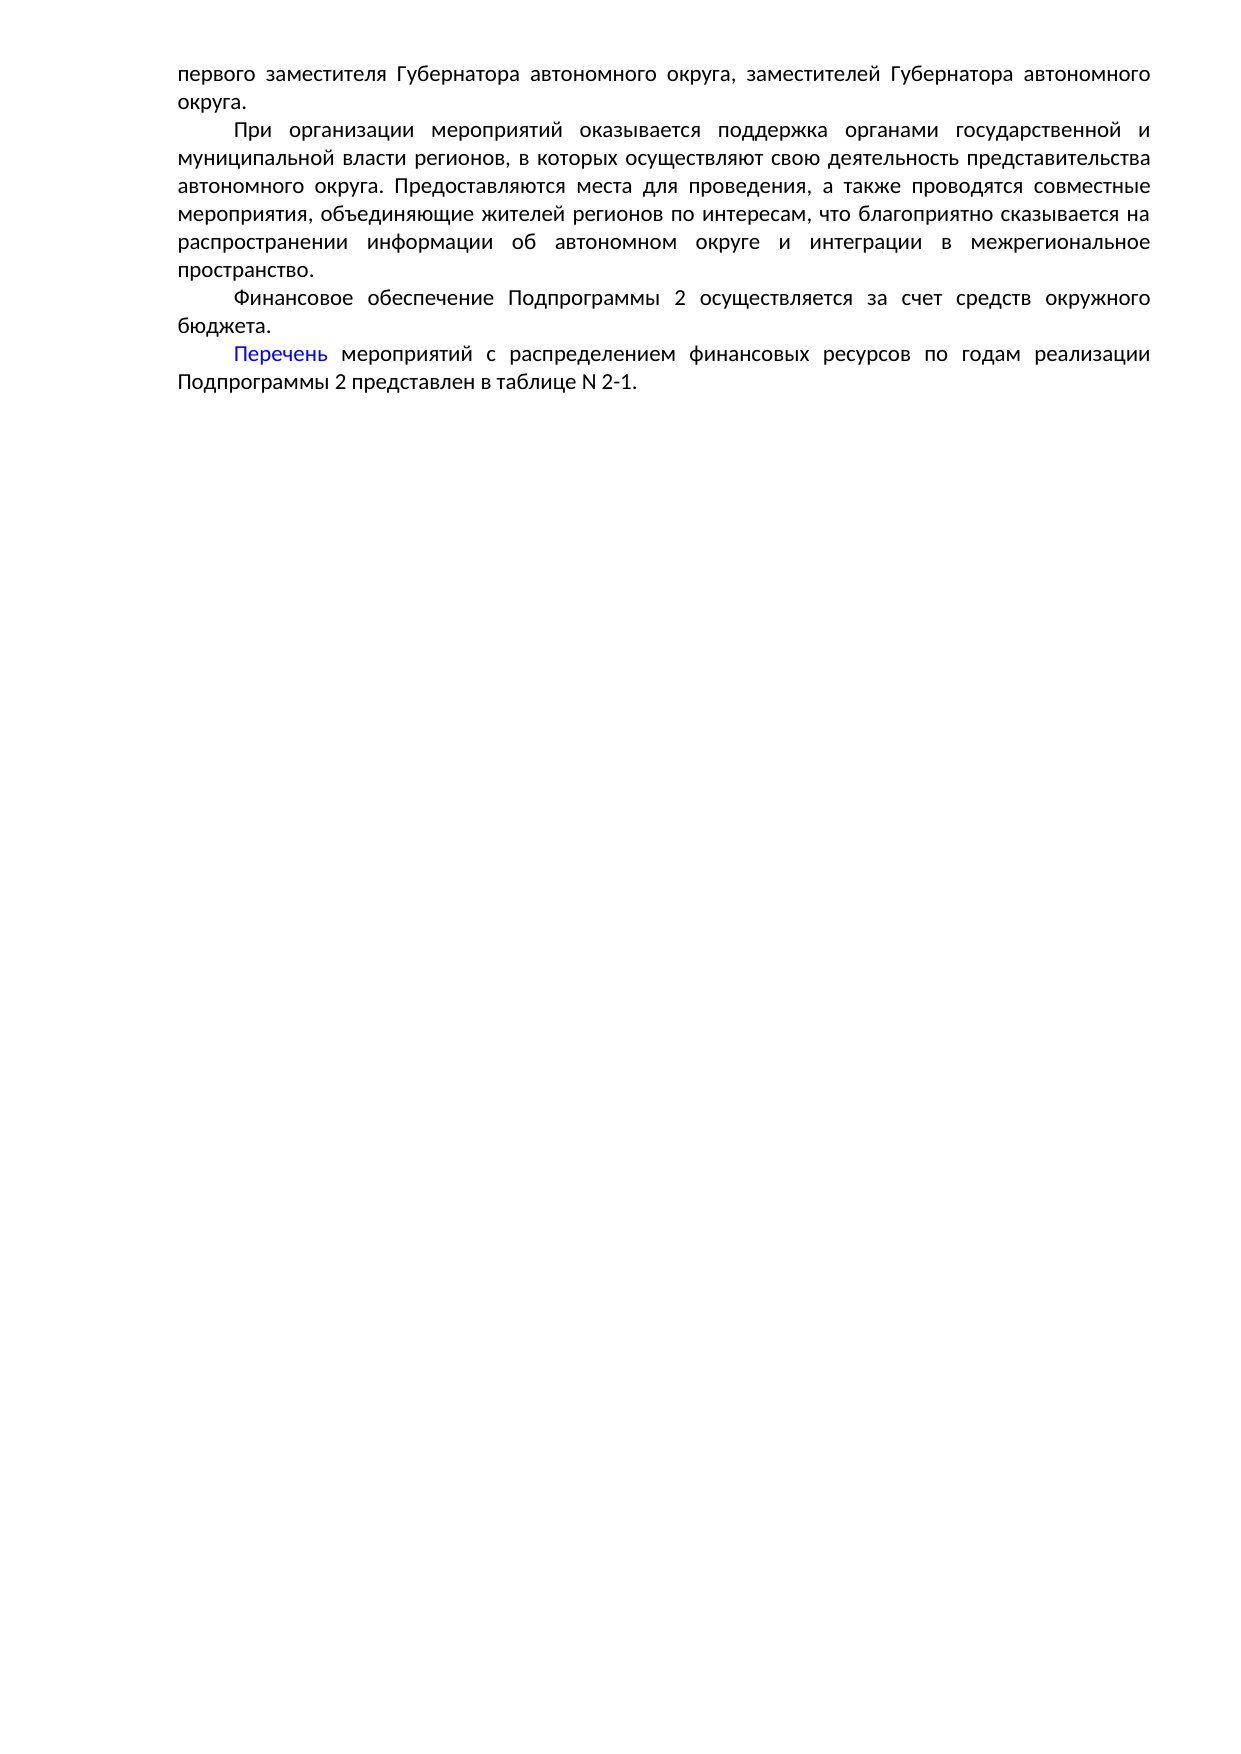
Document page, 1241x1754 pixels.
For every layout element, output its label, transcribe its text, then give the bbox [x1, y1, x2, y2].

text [177, 59, 1152, 115]
text При организации мероприятий оказывается поддержка органами государственной и муниципальной власти регионов, в которых осуществляют свою деятельность представительства автономного округа. Предоставляются места для проведения, а также проводятся совместные мероприятия, объединяющие жителей регионов по интересам, что благоприятно сказывается на распространении информации об автономном округе и интеграции в межрегиональное пространство. [177, 115, 1152, 283]
text Перечень мероприятий с распределением финансовых ресурсов по годам реализации Подпрограммы 2 представлен в таблице N 2-1. [177, 339, 1152, 395]
text Финансовое обеспечение Подпрограммы 2 осуществляется за счет средств окружного бюджета. [177, 283, 1152, 339]
